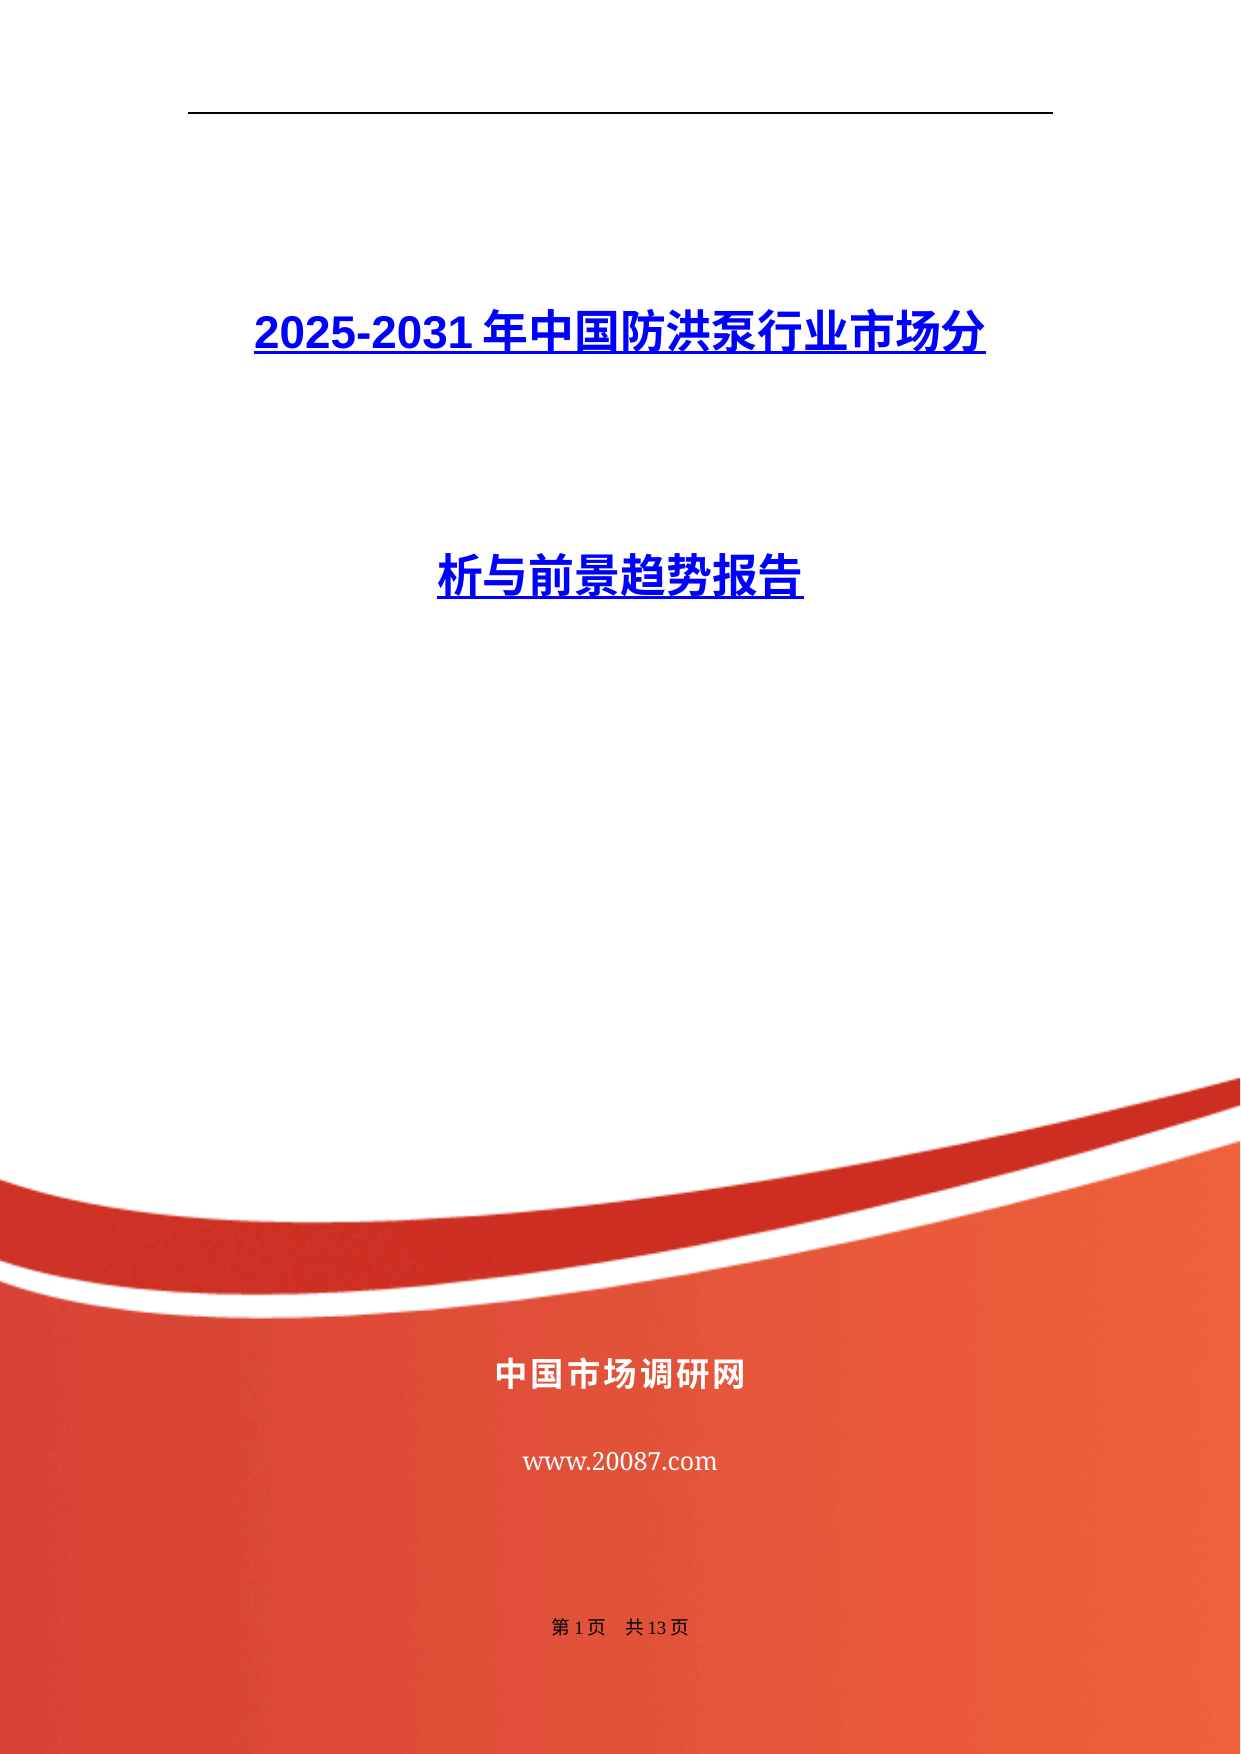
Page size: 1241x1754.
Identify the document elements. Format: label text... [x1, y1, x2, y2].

table_header 2025-2031年中国防洪泵行业市场分析与前景趋势报告 [188, 207, 1053, 773]
subtitle 中国市场调研网 [187, 1339, 1053, 1404]
text www.20087.com [187, 1428, 1053, 1493]
picture [0, 1006, 1241, 1754]
